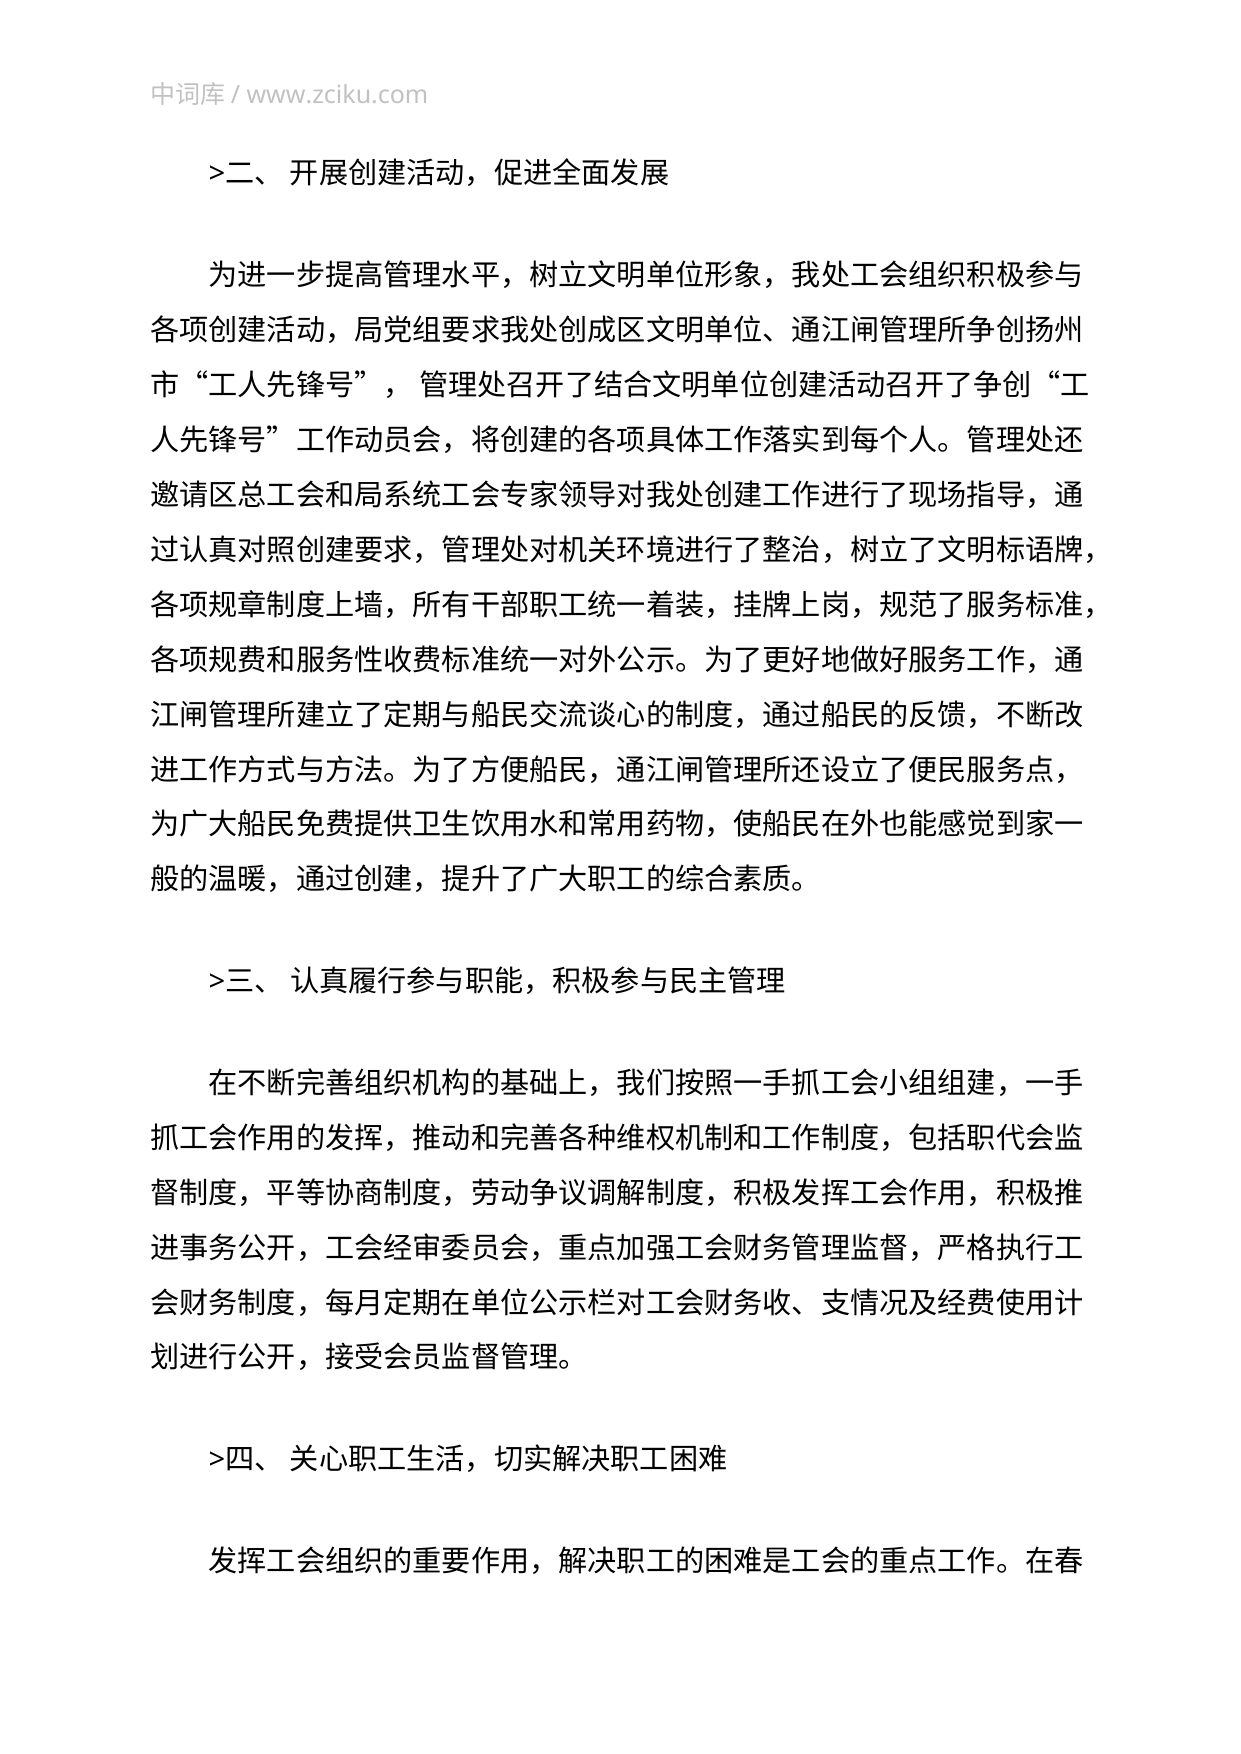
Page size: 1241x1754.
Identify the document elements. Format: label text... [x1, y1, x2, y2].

text >三、 认真履行参与职能，积极参与民主管理 [150, 958, 1090, 1000]
text 为进一步提高管理水平，树立文明单位形象，我处工会组织积极参与各项创建活动，局党组要求我处创成区文明单位、通江闸管理所争创扬州市“工人先锋号”， 管理处召开了结合文明单位创建活动召开了争创“工人先锋号”工作动员会，将创建的各项具体工作落实到每个人。管理处还邀请区总工会和局系统工会专家领导对我处创建工作进行了现场指导，通过认真对照创建要求，管理处对机关环境进行了整治，树立了文明标语牌，各项规章制度上墙，所有干部职工统一着装，挂牌上岗，规范了服务标准，各项规费和服务性收费标准统一对外公示。为了更好地做好服务工作，通江闸管理所建立了定期与船民交流谈心的制度，通过船民的反馈，不断改进工作方式与方法。为了方便船民，通江闸管理所还设立了便民服务点，为广大船民免费提供卫生饮用水和常用药物，使船民在外也能感觉到家一般的温暖，通过创建，提升了广大职工的综合素质。 [150, 252, 1090, 898]
text 在不断完善组织机构的基础上，我们按照一手抓工会小组组建，一手抓工会作用的发挥，推动和完善各种维权机制和工作制度，包括职代会监督制度，平等协商制度，劳动争议调解制度，积极发挥工会作用，积极推进事务公开，工会经审委员会，重点加强工会财务管理监督，严格执行工会财务制度，每月定期在单位公示栏对工会财务收、支情况及经费使用计划进行公开，接受会员监督管理。 [150, 1059, 1090, 1376]
text >四、 关心职工生活，切实解决职工困难 [150, 1436, 1090, 1478]
text >二、 开展创建活动，促进全面发展 [150, 150, 1090, 192]
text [150, 1538, 1090, 1580]
